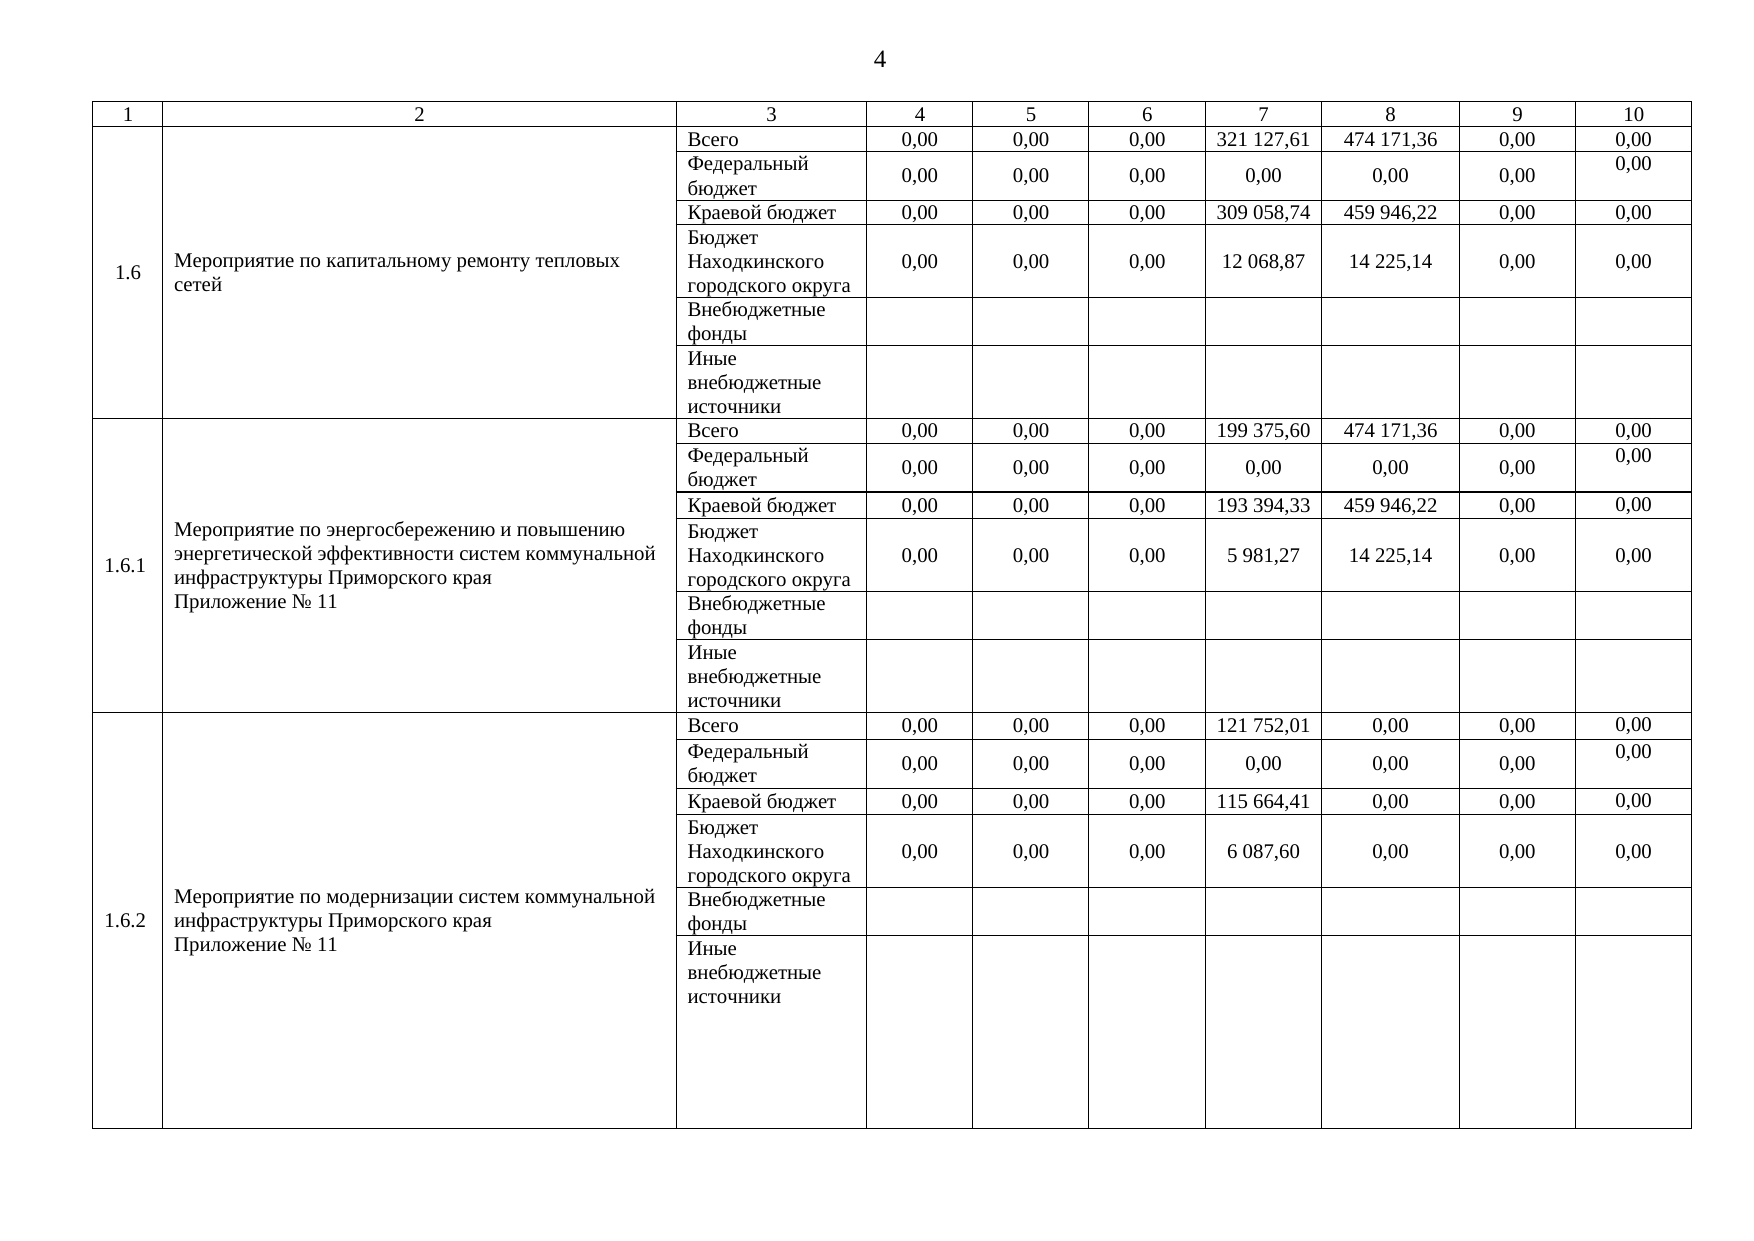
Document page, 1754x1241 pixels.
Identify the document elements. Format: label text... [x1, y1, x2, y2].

table_cell [1206, 346, 1321, 418]
table_cell 1.6.2 [93, 713, 162, 1128]
table_cell 0,00 [1576, 519, 1691, 591]
table_cell 0,00 [1460, 815, 1575, 887]
table_cell [973, 346, 1088, 418]
table_cell 0,00 [973, 740, 1088, 787]
table_cell [1089, 640, 1205, 712]
table_cell 4 [867, 102, 972, 126]
table_cell Всего [677, 713, 866, 739]
table_cell 0,00 [1206, 152, 1321, 199]
table_cell [867, 298, 972, 345]
table_cell 0,00 [867, 789, 972, 814]
table_cell 0,00 [1460, 740, 1575, 787]
table_cell [867, 936, 972, 1128]
table_cell [867, 640, 972, 712]
table_cell 0,00 [867, 127, 972, 151]
table_cell Краевой бюджет [677, 493, 866, 518]
table_cell 0,00 [1460, 519, 1575, 591]
table_cell 0,00 [1576, 127, 1691, 151]
table_cell 0,00 [1460, 713, 1575, 739]
table_cell 0,00 [867, 740, 972, 787]
table_cell [1089, 346, 1205, 418]
table_cell [1576, 298, 1691, 345]
table_cell 0,00 [1576, 201, 1691, 224]
table_cell 14 225,14 [1322, 519, 1459, 591]
table_cell 8 [1322, 102, 1459, 126]
table_cell [973, 298, 1088, 345]
table_cell Федеральный бюджет [677, 444, 866, 491]
table_cell Иные внебюджетные источники [677, 346, 866, 418]
table_cell [973, 936, 1088, 1128]
table_cell 0,00 [1089, 152, 1205, 199]
table_cell 0,00 [867, 444, 972, 491]
table_cell Федеральный бюджет [677, 740, 866, 787]
table_cell Бюджет Находкинского городского округа [677, 225, 866, 297]
table_cell 10 [1576, 102, 1691, 126]
table_cell 0,00 [1206, 740, 1321, 787]
table_cell [973, 640, 1088, 712]
table_cell [1576, 888, 1691, 935]
table_cell 0,00 [973, 493, 1088, 518]
table_cell [1460, 592, 1575, 639]
table_cell 0,00 [1089, 740, 1205, 787]
table_cell 0,00 [1089, 201, 1205, 224]
table_cell 2 [163, 102, 676, 126]
table_cell [1460, 888, 1575, 935]
table_cell 0,00 [1576, 493, 1691, 518]
table_cell 0,00 [1089, 789, 1205, 814]
table_cell 0,00 [1089, 493, 1205, 518]
table_cell 0,00 [1576, 225, 1691, 297]
table_cell Бюджет Находкинского городского округа [677, 519, 866, 591]
table_cell 115 664,41 [1206, 789, 1321, 814]
table_cell [1460, 298, 1575, 345]
table_cell 6 [1089, 102, 1205, 126]
table_cell 0,00 [1322, 815, 1459, 887]
table_cell 0,00 [1460, 201, 1575, 224]
table_cell 0,00 [867, 152, 972, 199]
table_cell 0,00 [867, 713, 972, 739]
table_cell 0,00 [867, 419, 972, 443]
table_cell 474 171,36 [1322, 419, 1459, 443]
table_cell [1576, 592, 1691, 639]
table_cell 459 946,22 [1322, 201, 1459, 224]
table_cell 0,00 [1206, 444, 1321, 491]
table_cell 0,00 [1576, 740, 1691, 787]
table_cell [1206, 298, 1321, 345]
table_cell 474 171,36 [1322, 127, 1459, 151]
table_cell 0,00 [1089, 713, 1205, 739]
table_cell Краевой бюджет [677, 789, 866, 814]
table_cell 0,00 [1460, 789, 1575, 814]
table_cell 0,00 [973, 519, 1088, 591]
table_cell [1576, 346, 1691, 418]
table_cell 0,00 [1576, 789, 1691, 814]
table_cell Внебюджетные фонды [677, 592, 866, 639]
table_cell 0,00 [973, 201, 1088, 224]
table_cell 14 225,14 [1322, 225, 1459, 297]
table_cell 0,00 [1576, 815, 1691, 887]
table_cell [1460, 346, 1575, 418]
table_cell 309 058,74 [1206, 201, 1321, 224]
table_cell 1.6.1 [93, 419, 162, 712]
table_cell 0,00 [1322, 713, 1459, 739]
table_cell 9 [1460, 102, 1575, 126]
table_cell 0,00 [1460, 225, 1575, 297]
table_cell [1460, 936, 1575, 1128]
table_cell [1206, 888, 1321, 935]
table_cell 0,00 [973, 815, 1088, 887]
table_cell 0,00 [1322, 740, 1459, 787]
table_cell 5 981,27 [1206, 519, 1321, 591]
table_cell Внебюджетные фонды [677, 298, 866, 345]
table_cell 0,00 [1322, 152, 1459, 199]
table_cell Мероприятие по капитальному ремонту тепловых сетей [163, 127, 676, 418]
table_cell [1460, 640, 1575, 712]
table_cell 1 [93, 102, 162, 126]
table_cell 0,00 [1576, 444, 1691, 491]
table_cell 0,00 [973, 225, 1088, 297]
table_cell [973, 592, 1088, 639]
table_cell 0,00 [1089, 127, 1205, 151]
table_cell 0,00 [973, 789, 1088, 814]
table_cell 0,00 [973, 444, 1088, 491]
table_cell [867, 592, 972, 639]
table_cell 121 752,01 [1206, 713, 1321, 739]
table_cell Бюджет Находкинского городского округа [677, 815, 866, 887]
table_cell 0,00 [1322, 789, 1459, 814]
table_cell 0,00 [1089, 519, 1205, 591]
table_cell 0,00 [1322, 444, 1459, 491]
table_cell [1322, 298, 1459, 345]
table_cell 3 [677, 102, 866, 126]
table_cell [1322, 936, 1459, 1128]
table_cell [1206, 592, 1321, 639]
table_cell 0,00 [1089, 225, 1205, 297]
table_cell 0,00 [1460, 444, 1575, 491]
table_cell 0,00 [867, 201, 972, 224]
table_cell [1089, 592, 1205, 639]
table_cell [867, 346, 972, 418]
table_cell Всего [677, 419, 866, 443]
table_cell 7 [1206, 102, 1321, 126]
table_cell 0,00 [1576, 152, 1691, 199]
table_cell 0,00 [1460, 127, 1575, 151]
table_cell 0,00 [973, 152, 1088, 199]
table_cell [1576, 640, 1691, 712]
table_cell [1322, 640, 1459, 712]
table_cell [1322, 346, 1459, 418]
table_cell 0,00 [973, 419, 1088, 443]
table_cell 5 [973, 102, 1088, 126]
table_cell 321 127,61 [1206, 127, 1321, 151]
table_cell [1576, 936, 1691, 1128]
table_cell [1089, 298, 1205, 345]
table_cell 0,00 [1089, 444, 1205, 491]
table_cell 0,00 [867, 225, 972, 297]
table_cell Краевой бюджет [677, 201, 866, 224]
table_cell 199 375,60 [1206, 419, 1321, 443]
table_cell Иные внебюджетные источники [677, 640, 866, 712]
table_cell 0,00 [1089, 815, 1205, 887]
table_cell [1322, 888, 1459, 935]
table_cell 12 068,87 [1206, 225, 1321, 297]
table_cell Всего [677, 127, 866, 151]
table_cell [1322, 592, 1459, 639]
table_cell 0,00 [1460, 493, 1575, 518]
table_cell [867, 888, 972, 935]
table_cell 6 087,60 [1206, 815, 1321, 887]
table_cell 0,00 [1576, 419, 1691, 443]
table_cell [1089, 936, 1205, 1128]
table_cell 0,00 [867, 519, 972, 591]
table_cell 0,00 [867, 493, 972, 518]
table_cell 0,00 [973, 127, 1088, 151]
table_cell Внебюджетные фонды [677, 888, 866, 935]
table_cell 0,00 [1460, 152, 1575, 199]
table_cell 459 946,22 [1322, 493, 1459, 518]
table_cell Иные внебюджетные источники [677, 936, 866, 1128]
table_cell [1089, 888, 1205, 935]
table_cell [1206, 640, 1321, 712]
table_cell 0,00 [867, 815, 972, 887]
table_cell 0,00 [1089, 419, 1205, 443]
table_cell 193 394,33 [1206, 493, 1321, 518]
table_cell Мероприятие по энергосбережению и повышению энергетической эффективности систем коммунальной инфраструктуры Приморского края Приложение № 11 [163, 419, 676, 712]
table_cell 0,00 [1460, 419, 1575, 443]
table_cell 1.6 [93, 127, 162, 418]
table_cell Федеральный бюджет [677, 152, 866, 199]
table_cell 0,00 [973, 713, 1088, 739]
table_cell Мероприятие по модернизации систем коммунальной инфраструктуры Приморского края Приложение № 11 [163, 713, 676, 1128]
table_cell [973, 888, 1088, 935]
table_cell [1206, 936, 1321, 1128]
table_cell 0,00 [1576, 713, 1691, 739]
